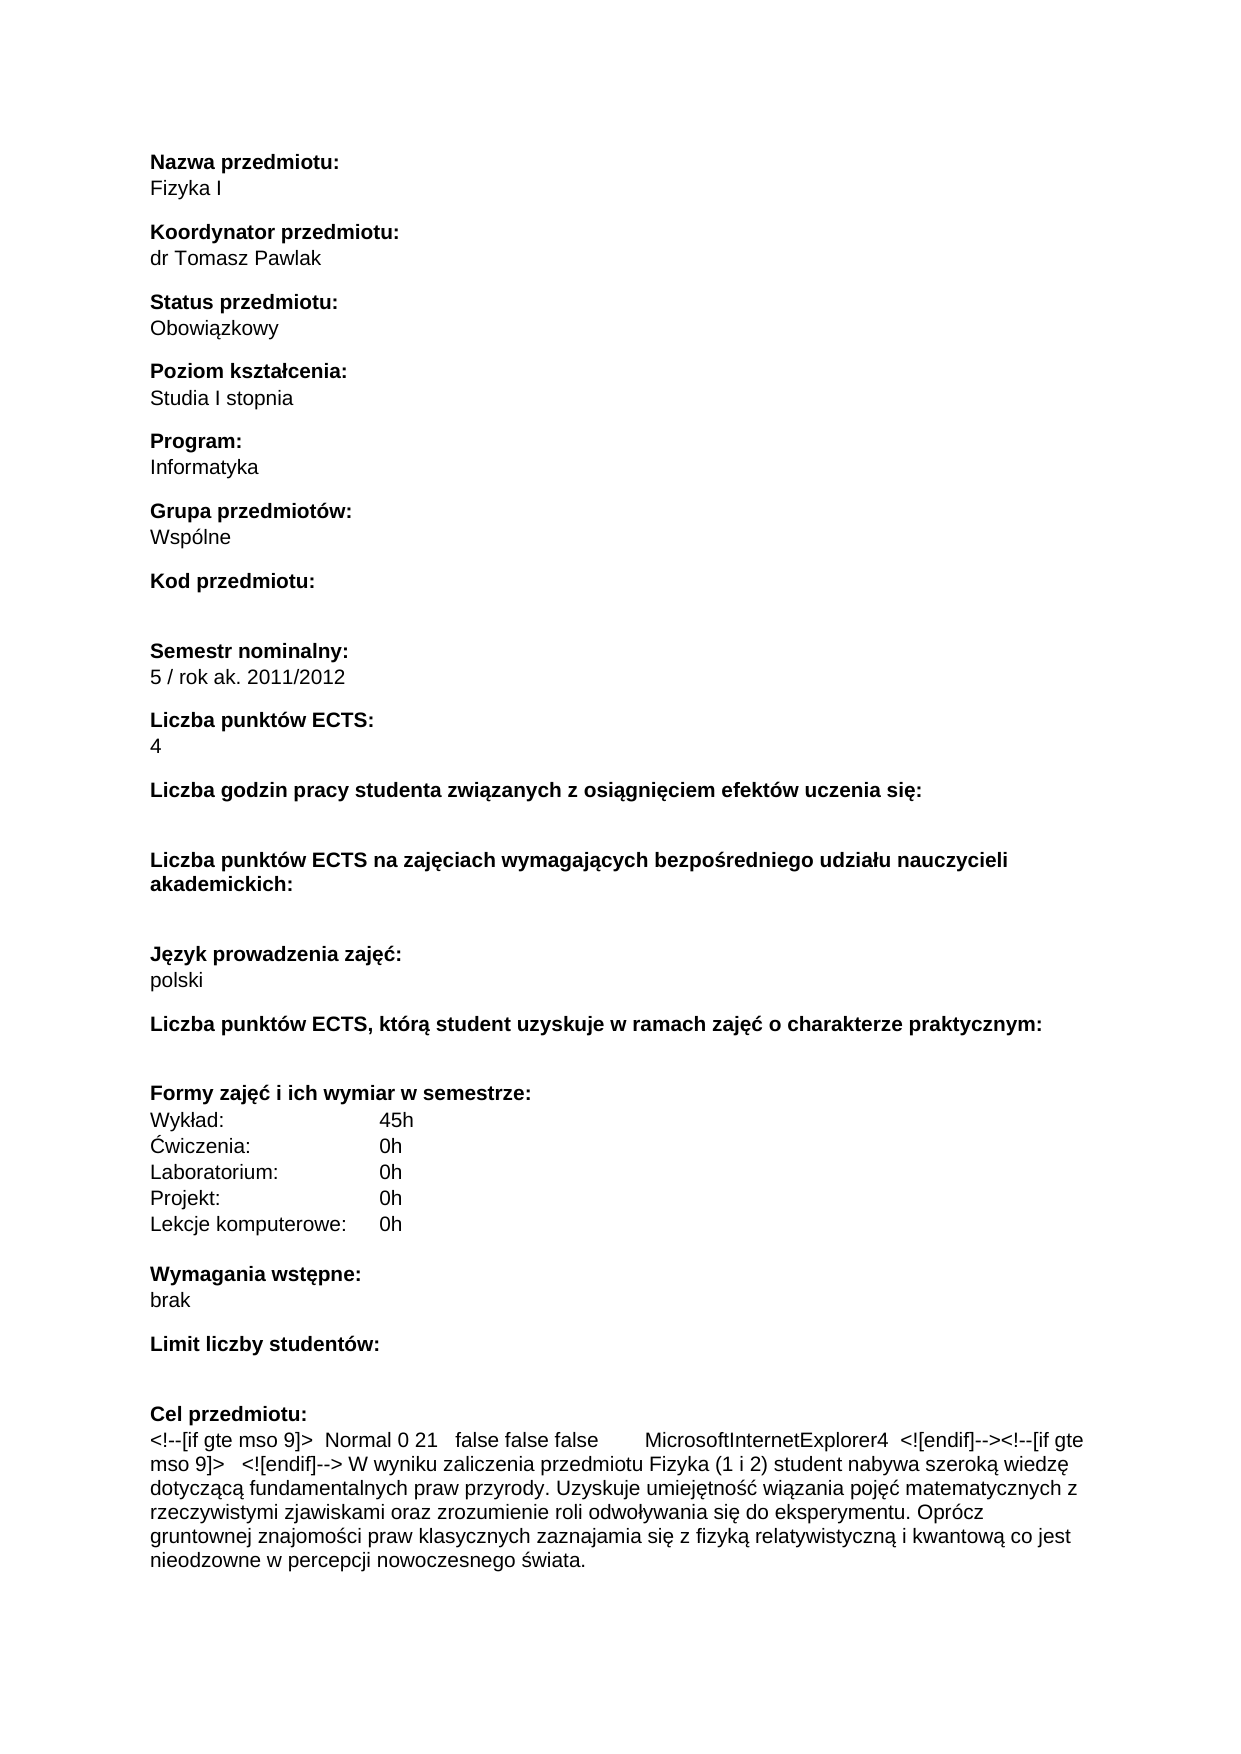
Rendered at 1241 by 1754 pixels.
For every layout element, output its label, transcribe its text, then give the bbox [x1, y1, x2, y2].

text Wspólne [150, 525, 1090, 549]
table_cell Lekcje komputerowe: [140, 1212, 367, 1236]
text Koordynator przedmiotu: [150, 220, 1090, 244]
text Język prowadzenia zajęć: [150, 942, 1090, 966]
text Poziom kształcenia: [150, 359, 1090, 383]
text Formy zajęć i ich wymiar w semestrze: [150, 1081, 1090, 1105]
table_header 45h [369, 1108, 597, 1132]
table_cell Laboratorium: [140, 1160, 367, 1184]
text Informatyka [150, 455, 1090, 479]
text 4 [150, 734, 1090, 758]
text Semestr nominalny: [150, 638, 1090, 662]
text Fizyka I [150, 176, 1090, 200]
table_header Wykład: [140, 1108, 367, 1132]
text Wymagania wstępne: [150, 1262, 1090, 1286]
text Grupa przedmiotów: [150, 499, 1090, 523]
text Liczba punktów ECTS: [150, 708, 1090, 732]
table_cell 0h [369, 1158, 597, 1184]
table_cell Ćwiczenia: [140, 1134, 367, 1158]
text brak [150, 1288, 1090, 1312]
text Nazwa przedmiotu: [150, 150, 1090, 174]
text Status przedmiotu: [150, 289, 1090, 313]
text dr Tomasz Pawlak [150, 246, 1090, 270]
text Cel przedmiotu: [150, 1402, 1090, 1426]
text 5 / rok ak. 2011/2012 [150, 664, 1090, 688]
table_cell 0h [369, 1184, 597, 1210]
table_cell 0h [369, 1132, 597, 1158]
text <!--[if gte mso 9]> Normal 0 21 false false false MicrosoftInternetExplorer4 <![endif]--><!--[if gte mso 9]> <![endif]--> W wyniku zaliczenia przedmiotu Fizyka (1 i 2) student nabywa szeroką wiedzę dotyczącą fundamentalnych praw przyrody. Uzyskuje umiejętność wiązania pojęć matematycznych z rzeczywistymi zjawiskami oraz zrozumienie roli odwoływania się do eksperymentu. Oprócz gruntownej znajomości praw klasycznych zaznajamia się z fizyką relatywistyczną i kwantową co jest nieodzowne w percepcji nowoczesnego świata. [150, 1428, 1090, 1571]
text Studia I stopnia [150, 385, 1090, 409]
text Program: [150, 429, 1090, 453]
table_cell 0h [369, 1210, 597, 1236]
text Obowiązkowy [150, 316, 1090, 339]
text Limit liczby studentów: [150, 1332, 1090, 1356]
text Liczba godzin pracy studenta związanych z osiągnięciem efektów uczenia się: [150, 778, 1090, 802]
text polski [150, 968, 1090, 992]
table_cell Projekt: [140, 1186, 367, 1210]
text Liczba punktów ECTS, którą student uzyskuje w ramach zajęć o charakterze praktycznym: [150, 1011, 1090, 1035]
text Kod przedmiotu: [150, 569, 1090, 593]
text Liczba punktów ECTS na zajęciach wymagających bezpośredniego udziału nauczycieli akademickich: [150, 848, 1090, 896]
